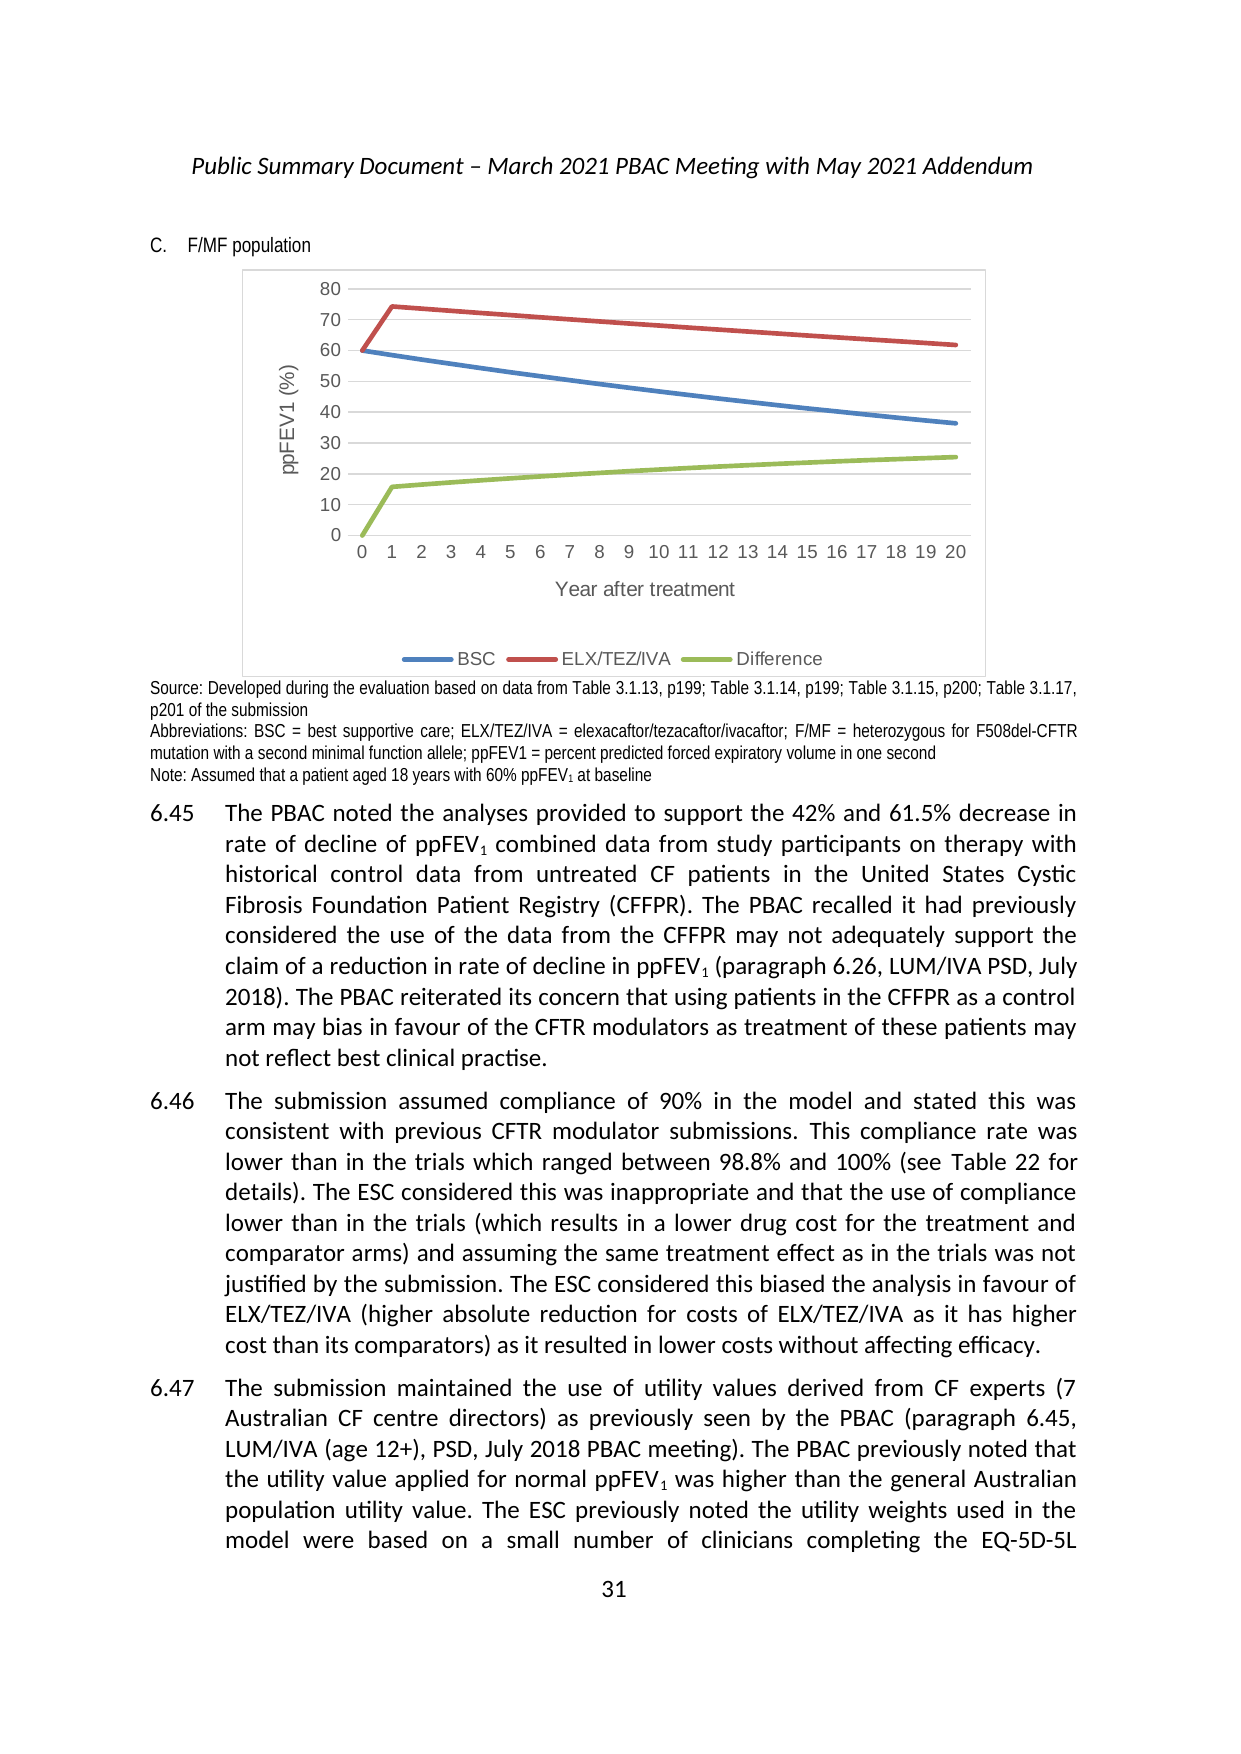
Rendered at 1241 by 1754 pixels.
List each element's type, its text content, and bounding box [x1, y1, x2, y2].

list F/MF population [150, 233, 1078, 257]
text Note: Assumed that a patient aged 18 years with 60% ppFEV1 at baseline [150, 763, 1078, 785]
text The PBAC noted the analyses provided to support the 42% and 61.5% decrease in rate of decline of ppFEV1 combined data from study participants on therapy with historical control data from untreated CF patients in the United States Cystic Fibrosis Foundation Patient Registry (CFFPR). The PBAC recalled it had previously considered the use of the data from the CFFPR may not adequately support the claim of a reduction in rate of decline in ppFEV1 (paragraph 6.26, LUM/IVA PSD, July 2018). The PBAC reiterated its concern that using patients in the CFFPR as a control arm may bias in favour of the CFTR modulators as treatment of these patients may not reflect best clinical practise. [150, 798, 1078, 1072]
text The submission assumed compliance of 90% in the model and stated this was consistent with previous CFTR modulator submissions. This compliance rate was lower than in the trials which ranged between 98.8% and 100% (see Table 22 for details). The ESC considered this was inappropriate and that the use of compliance lower than in the trials (which results in a lower drug cost for the treatment and comparator arms) and assuming the same treatment effect as in the trials was not justified by the submission. The ESC considered this biased the analysis in favour of ELX/TEZ/IVA (higher absolute reduction for costs of ELX/TEZ/IVA as it has higher cost than its comparators) as it resulted in lower costs without affecting efficacy. [150, 1085, 1078, 1359]
text Abbreviations: BSC = best supportive care; ELX/TEZ/IVA = elexacaftor/tezacaftor/ivacaftor; F/MF = heterozygous for F508del-CFTR mutation with a second minimal function allele; ppFEV1 = percent predicted forced expiratory volume in one second [150, 720, 1078, 763]
text Source: Developed during the evaluation based on data from Table 3.1.13, p199; Table 3.1.14, p199; Table 3.1.15, p200; Table 3.1.17, p201 of the submission [150, 677, 1078, 720]
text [150, 1372, 1078, 1555]
